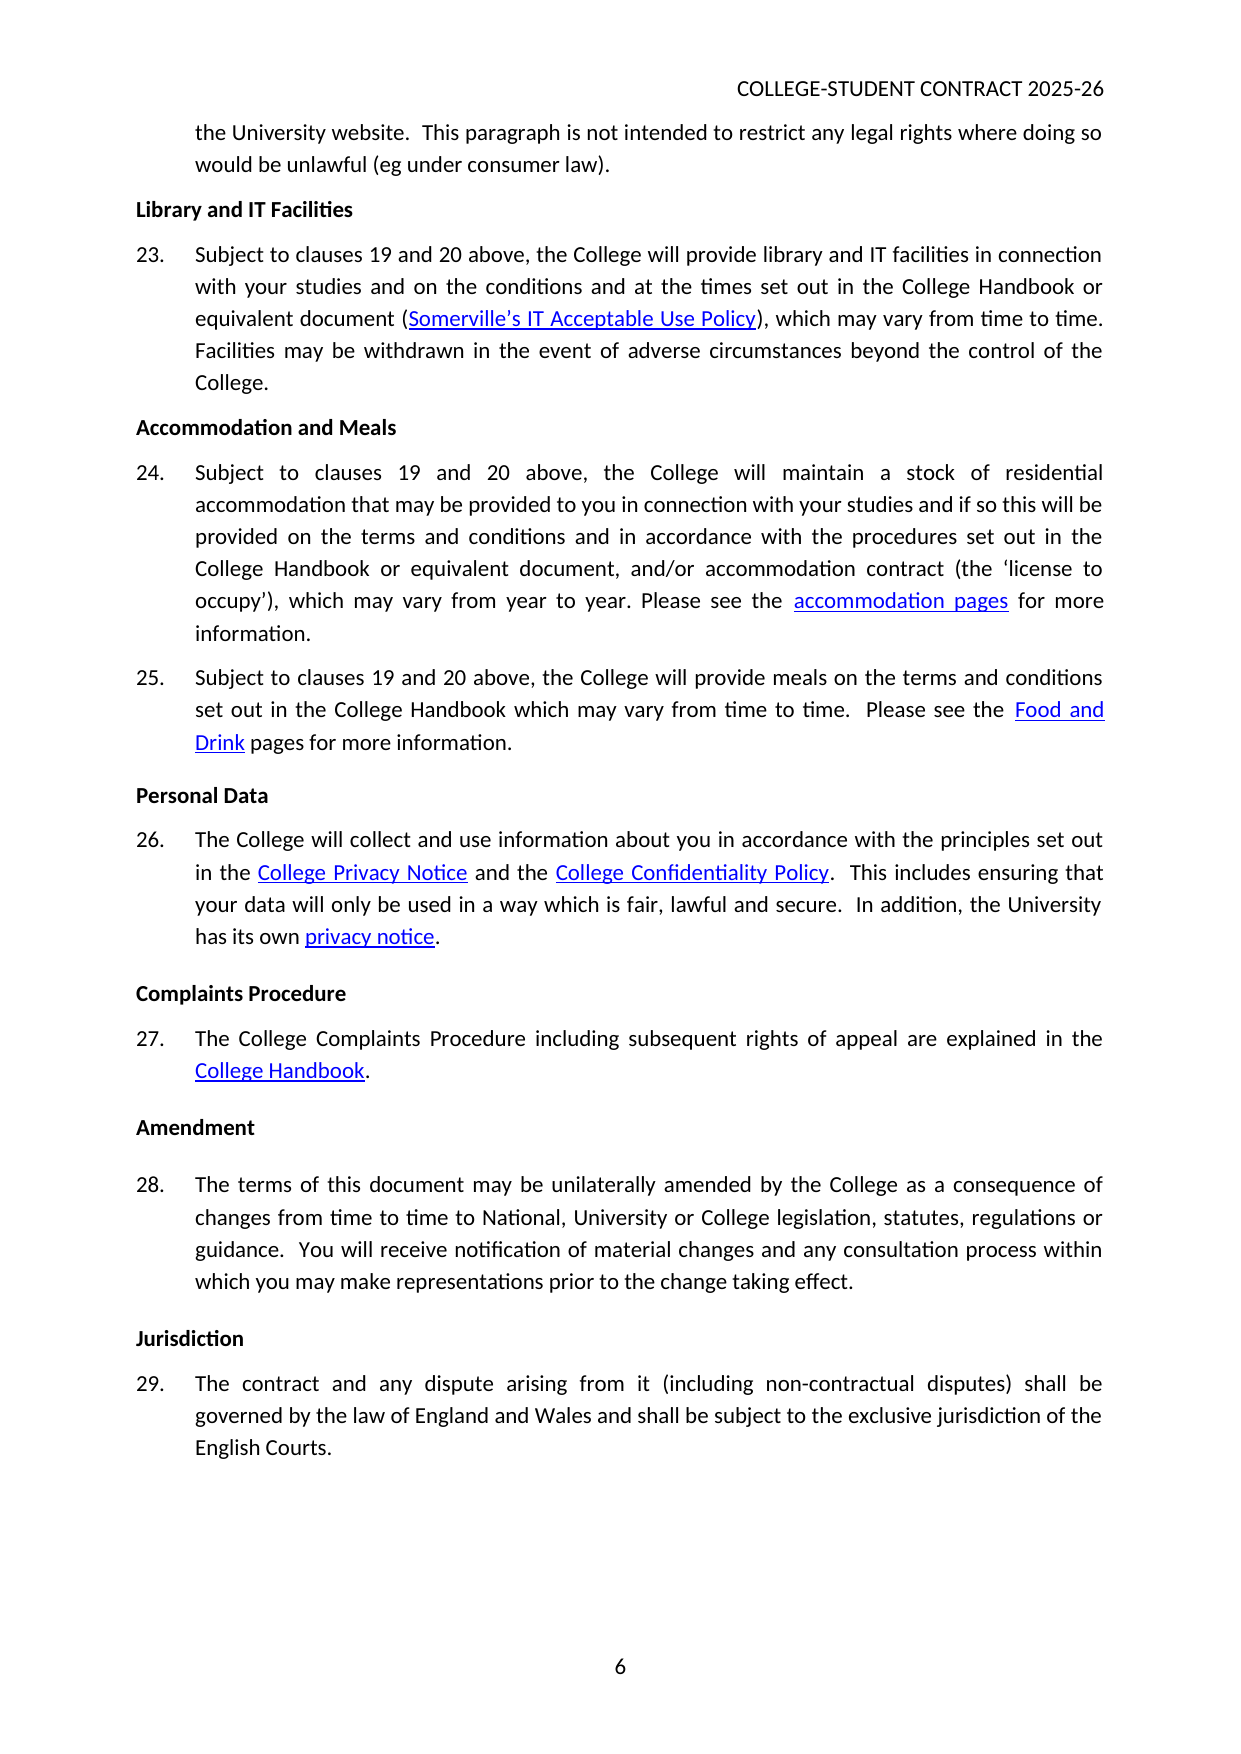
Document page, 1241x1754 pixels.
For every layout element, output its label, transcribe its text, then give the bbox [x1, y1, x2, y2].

list The terms of this document may be unilaterally amended by the College as a consequence of changes from time to time to National, University or College legislation, statutes, regulations or guidance. You will receive notification of material changes and any consultation process within which you may make representations prior to the change taking effect. [136, 1171, 1104, 1295]
text Amendment [136, 1113, 1104, 1141]
text Personal Data [136, 781, 1104, 809]
text Accommodation and Meals [136, 413, 1104, 441]
text Library and IT Facilities [136, 195, 1104, 223]
text Complaints Procedure [136, 979, 1104, 1007]
text Jurisdiction [136, 1324, 1104, 1352]
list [136, 118, 1104, 178]
list Subject to clauses 19 and 20 above, the College will maintain a stock of residential accommodation that may be provided to you in connection with your studies and if so this will be provided on the terms and conditions and in accordance with the procedures set out in the College Handbook or equivalent document, and/or accommodation contract (the ‘license to occupy’), which may vary from year to year. Please see the accommodation pages for more information. [136, 458, 1104, 647]
list The contract and any dispute arising from it (including non-contractual disputes) shall be governed by the law of England and Wales and shall be subject to the exclusive jurisdiction of the English Courts. [136, 1369, 1104, 1461]
list Subject to clauses 19 and 20 above, the College will provide library and IT facilities in connection with your studies and on the conditions and at the times set out in the College Handbook or equivalent document (Somerville’s IT Acceptable Use Policy), which may vary from time to time. Facilities may be withdrawn in the event of adverse circumstances beyond the control of the College. [136, 240, 1104, 396]
list The College Complaints Procedure including subsequent rights of appeal are explained in the College Handbook. [136, 1024, 1104, 1084]
list The College will collect and use information about you in accordance with the principles set out in the College Privacy Notice and the College Confidentiality Policy. This includes ensuring that your data will only be used in a way which is fair, lawful and secure. In addition, the University has its own privacy notice. [136, 826, 1104, 950]
list Subject to clauses 19 and 20 above, the College will provide meals on the terms and conditions set out in the College Handbook which may vary from time to time. Please see the Food and Drink pages for more information. [136, 663, 1104, 756]
